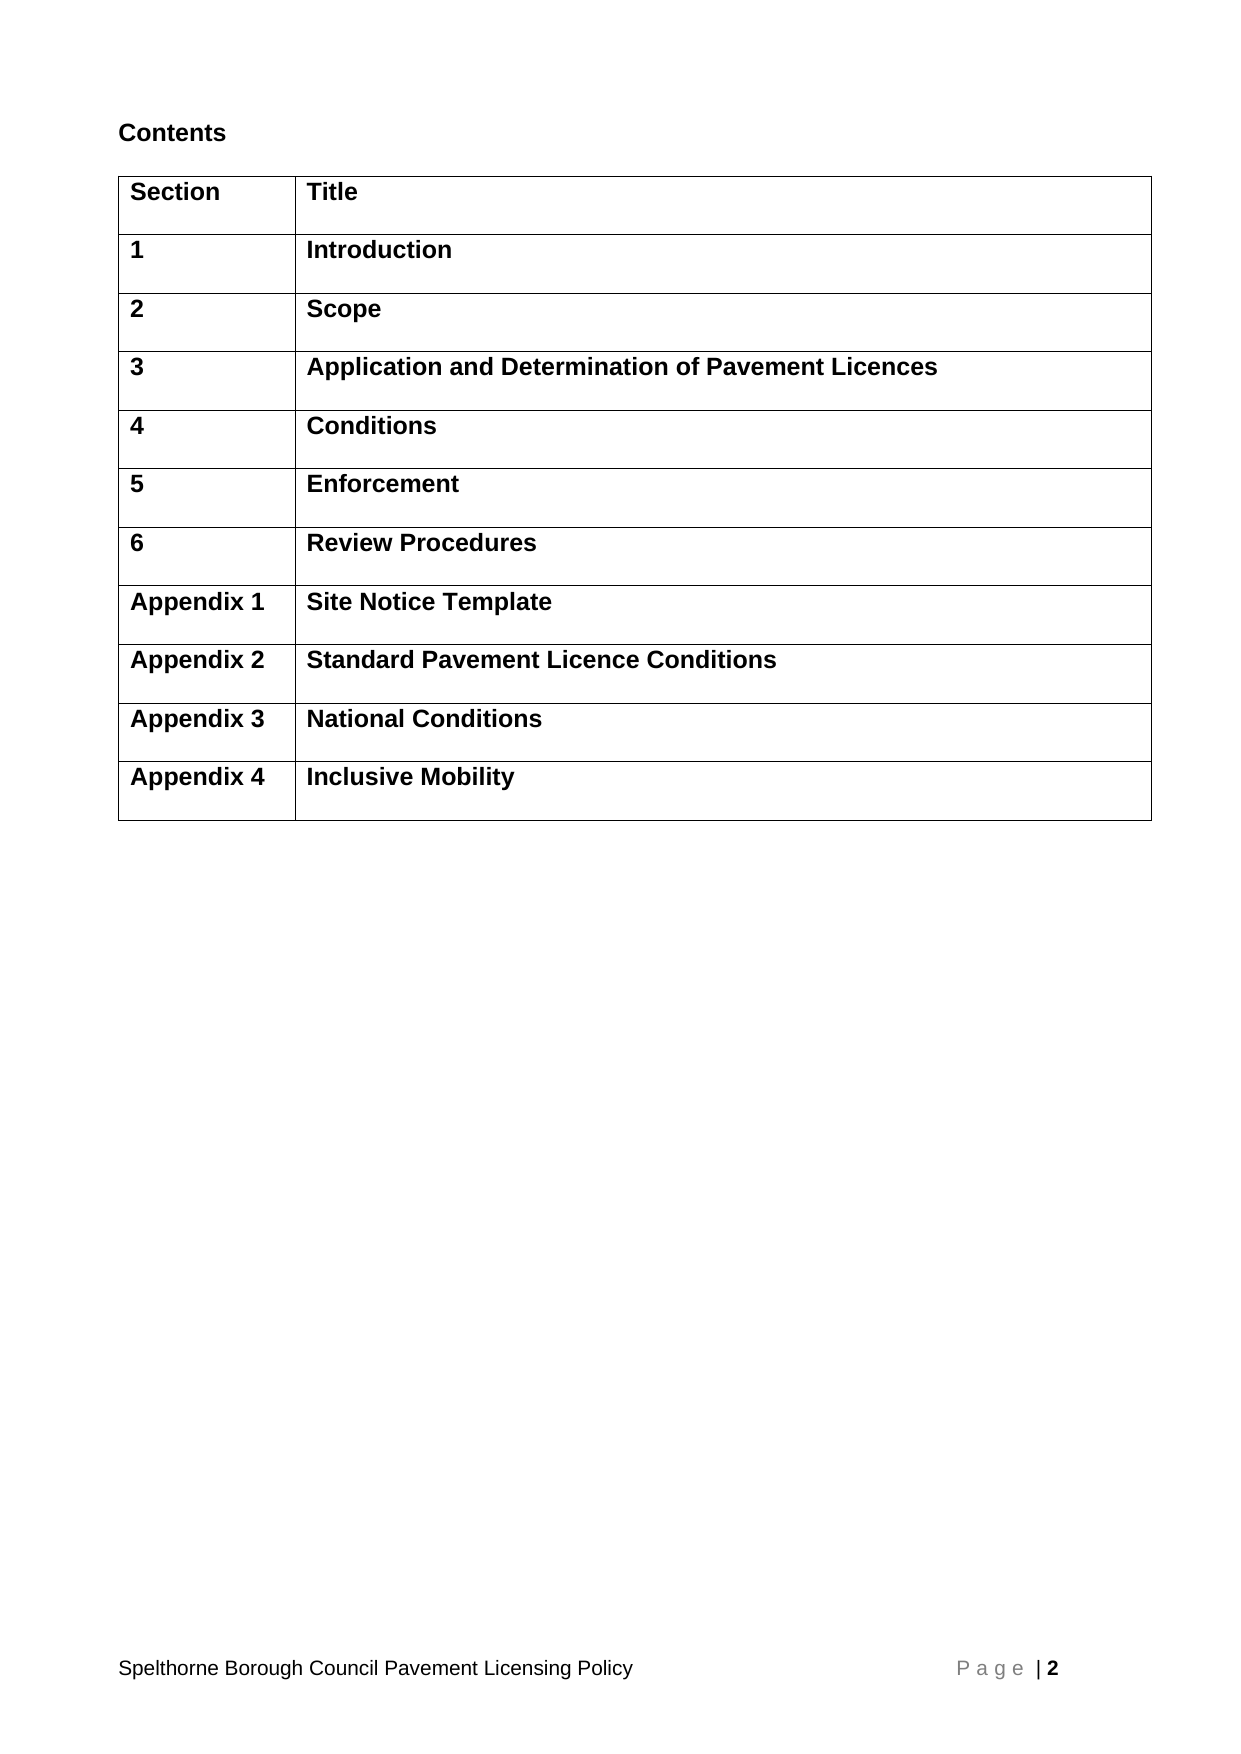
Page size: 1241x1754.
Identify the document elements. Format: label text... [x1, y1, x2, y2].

table_header Title [296, 177, 1151, 234]
table_cell Enforcement [296, 469, 1151, 527]
table_cell Site Notice Template [296, 586, 1151, 644]
table_cell Review Procedures [296, 528, 1151, 585]
table_cell Conditions [296, 411, 1151, 468]
table_cell Appendix 4 [119, 762, 295, 819]
table_cell Appendix 1 [119, 586, 295, 644]
table_cell Inclusive Mobility [296, 762, 1151, 819]
table_cell 6 [119, 528, 295, 585]
table_cell 2 [119, 294, 295, 351]
table_cell Appendix 3 [119, 704, 295, 761]
table_cell 5 [119, 469, 295, 527]
table_cell National Conditions [296, 704, 1151, 761]
table_cell 3 [119, 352, 295, 410]
table_cell Appendix 2 [119, 645, 295, 702]
table_cell Introduction [296, 235, 1151, 293]
table_cell 1 [119, 235, 295, 293]
table_cell Scope [296, 294, 1151, 351]
table_cell Standard Pavement Licence Conditions [296, 645, 1151, 702]
table_cell 4 [119, 411, 295, 468]
text Contents [118, 118, 1122, 147]
table_cell Application and Determination of Pavement Licences [296, 352, 1151, 410]
table_header Section [119, 177, 295, 234]
